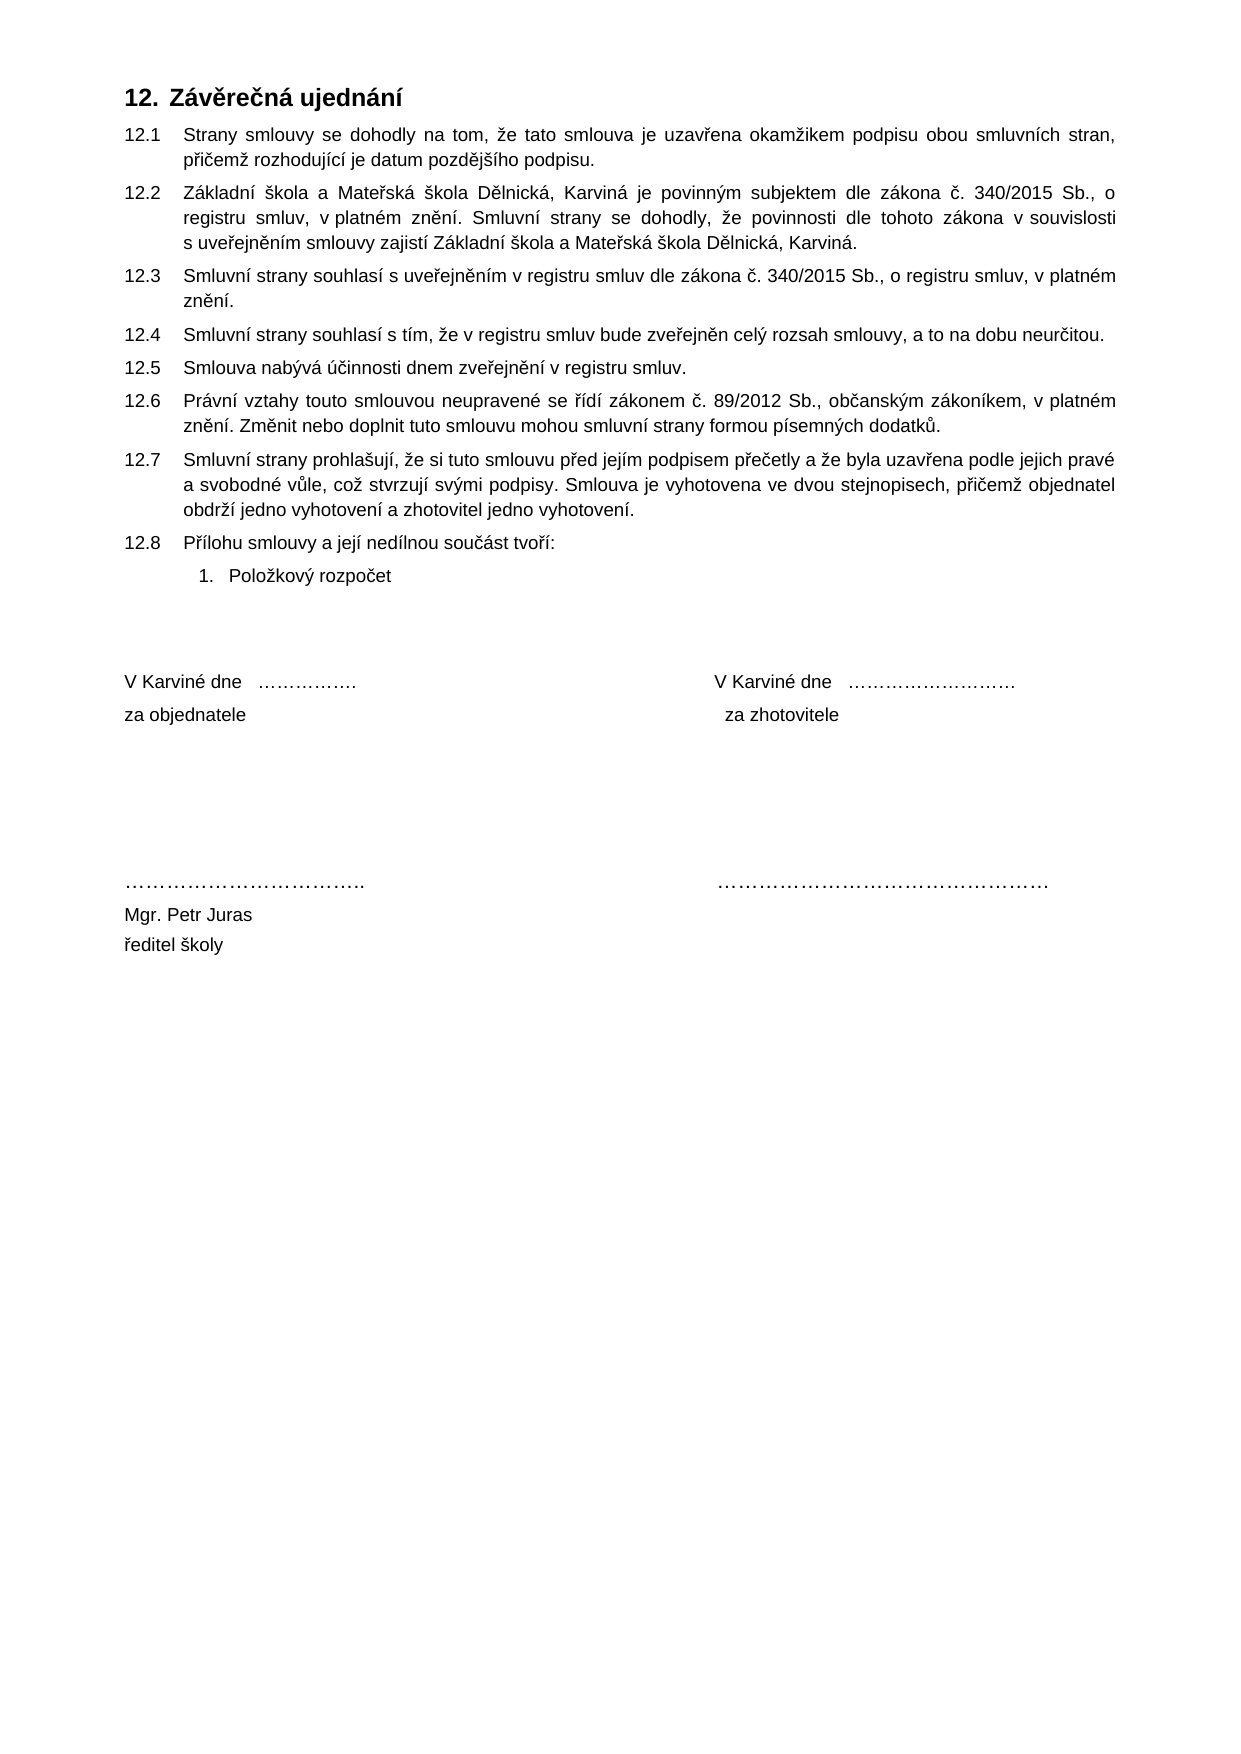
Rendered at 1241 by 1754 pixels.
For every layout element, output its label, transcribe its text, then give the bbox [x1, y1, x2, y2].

subtitle Právní vztahy touto smlouvou neupravené se řídí zákonem č. 89/2012 Sb., občanským zákoníkem, v platném znění. Změnit nebo doplnit tuto smlouvu mohou smluvní strany formou písemných dodatků. [124, 387, 1116, 437]
subtitle Smluvní strany souhlasí s uveřejněním v registru smluv dle zákona č. 340/2015 Sb., o registru smluv, v platném znění. [124, 262, 1116, 312]
subtitle Základní škola a Mateřská škola Dělnická, Karviná je povinným subjektem dle zákona č. 340/2015 Sb., o registru smluv, v platném znění. Smluvní strany se dohodly, že povinnosti dle tohoto zákona v souvislosti s uveřejněním smlouvy zajistí Základní škola a Mateřská škola Dělnická, Karviná. [124, 178, 1116, 253]
text …………………………….. ………………………………………… [124, 867, 1116, 892]
subtitle Smluvní strany souhlasí s tím, že v registru smluv bude zveřejněn celý rozsah smlouvy, a to na dobu neurčitou. [124, 320, 1116, 345]
subtitle Smluvní strany prohlašují, že si tuto smlouvu před jejím podpisem přečetly a že byla uzavřena podle jejich pravé a svobodné vůle, což stvrzují svými podpisy. Smlouva je vyhotovena ve dvou stejnopisech, přičemž objednatel obdrží jedno vyhotovení a zhotovitel jedno vyhotovení. [124, 445, 1116, 520]
text ředitel školy [124, 934, 1116, 956]
text za objednatele za zhotovitele [124, 701, 1116, 726]
text Mgr. Petr Juras [124, 901, 1116, 926]
subtitle Přílohu smlouvy a její nedílnou součást tvoří: [124, 528, 1116, 553]
subtitle Závěrečná ujednání [124, 83, 1116, 112]
subtitle Smlouva nabývá účinnosti dnem zveřejnění v registru smluv. [124, 353, 1116, 378]
text V Karviné dne ……………. V Karviné dne ……………………… [124, 667, 1116, 692]
subtitle Položkový rozpočet [198, 562, 1116, 587]
subtitle Strany smlouvy se dohodly na tom, že tato smlouva je uzavřena okamžikem podpisu obou smluvních stran, přičemž rozhodující je datum pozdějšího podpisu. [124, 120, 1116, 170]
